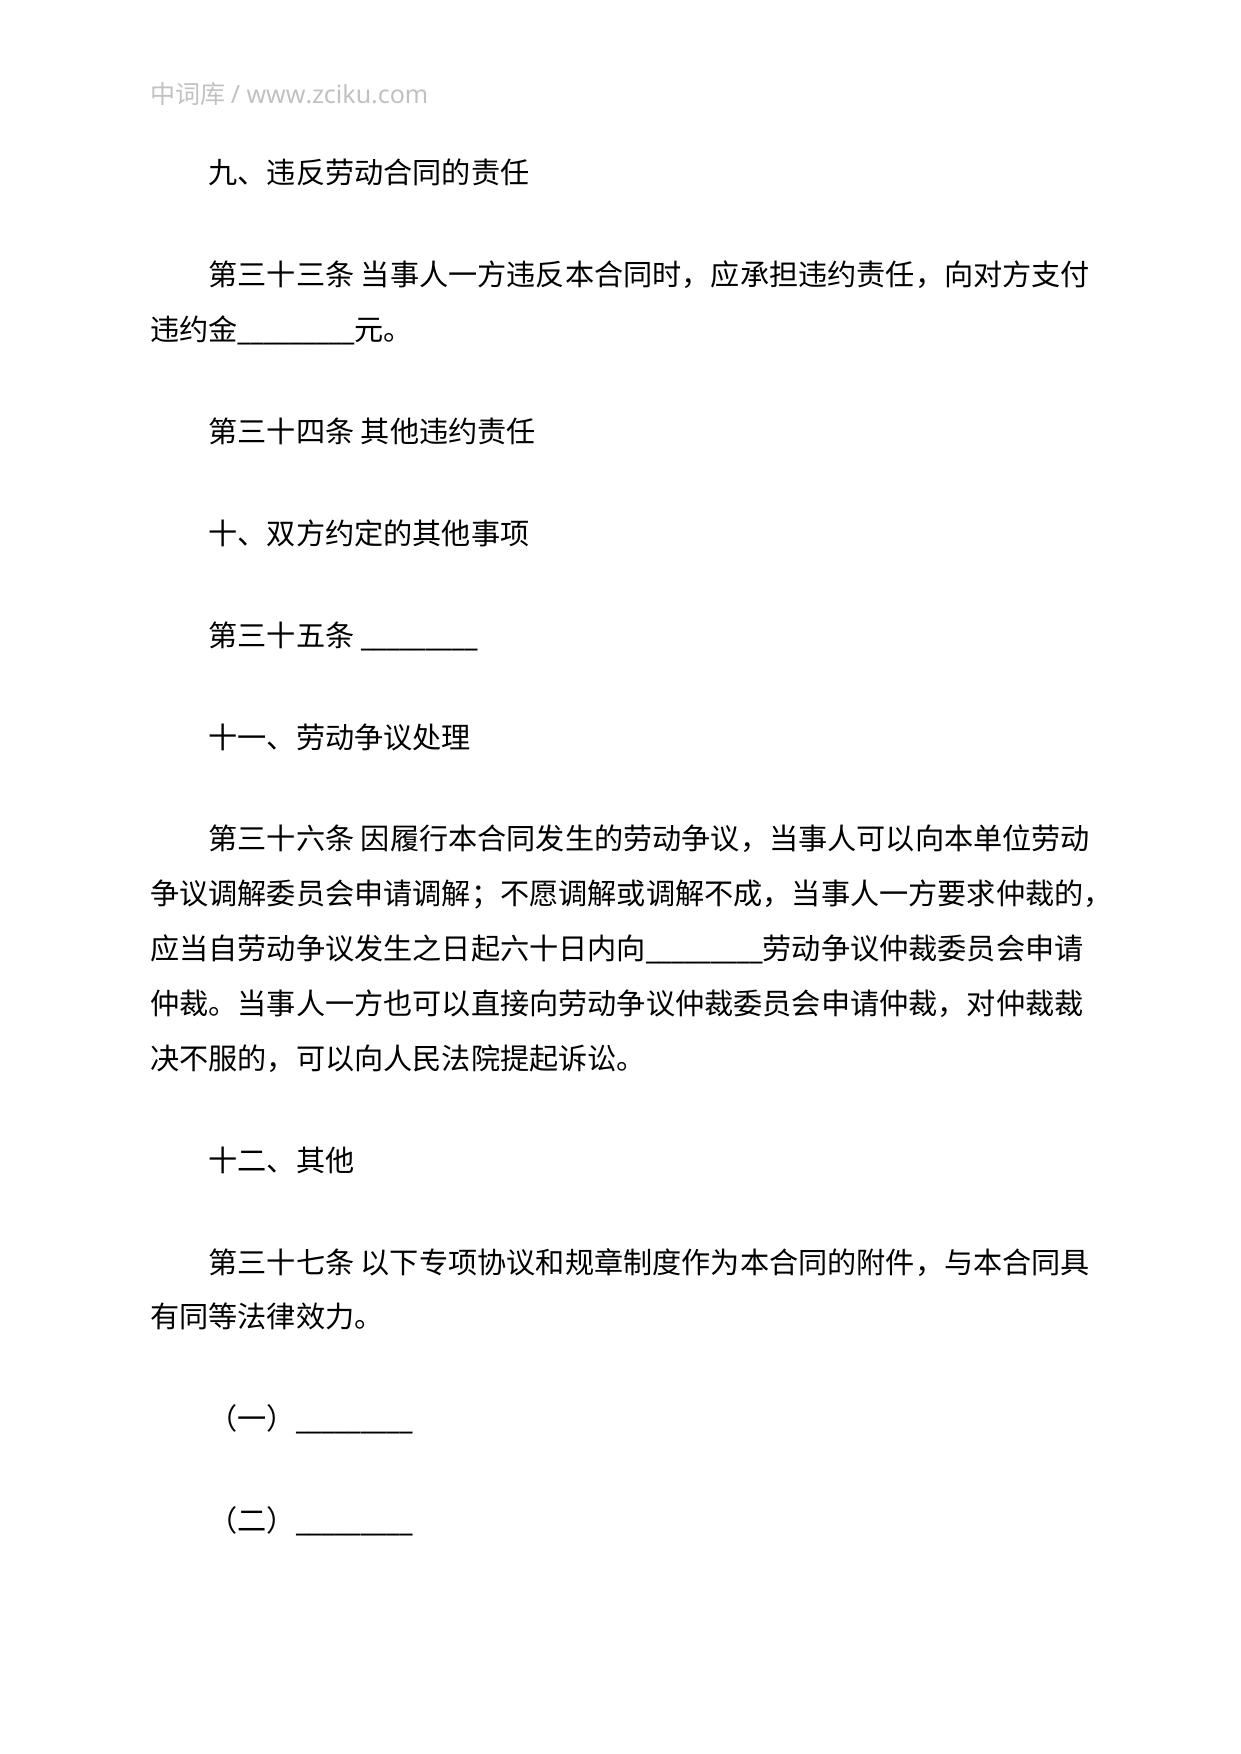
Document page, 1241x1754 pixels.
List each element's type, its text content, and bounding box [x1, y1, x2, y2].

text 第三十七条 以下专项协议和规章制度作为本合同的附件，与本合同具有同等法律效力。 [150, 1239, 1090, 1336]
text 十、双方约定的其他事项 [150, 510, 1090, 553]
text 十二、其他 [150, 1137, 1090, 1180]
text 第三十五条 _________ [150, 612, 1090, 654]
text 十一、劳动争议处理 [150, 714, 1090, 756]
text 第三十三条 当事人一方违反本合同时，应承担违约责任，向对方支付违约金_________元。 [150, 252, 1090, 349]
text 第三十六条 因履行本合同发生的劳动争议，当事人可以向本单位劳动争议调解委员会申请调解；不愿调解或调解不成，当事人一方要求仲裁的，应当自劳动争议发生之日起六十日内向_________劳动争议仲裁委员会申请仲裁。当事人一方也可以直接向劳动争议仲裁委员会申请仲裁，对仲裁裁决不服的，可以向人民法院提起诉讼。 [150, 816, 1090, 1078]
text 九、违反劳动合同的责任 [150, 150, 1090, 192]
text （一）_________ [150, 1396, 1090, 1438]
text 第三十四条 其他违约责任 [150, 409, 1090, 451]
text （二）_________ [150, 1498, 1090, 1540]
